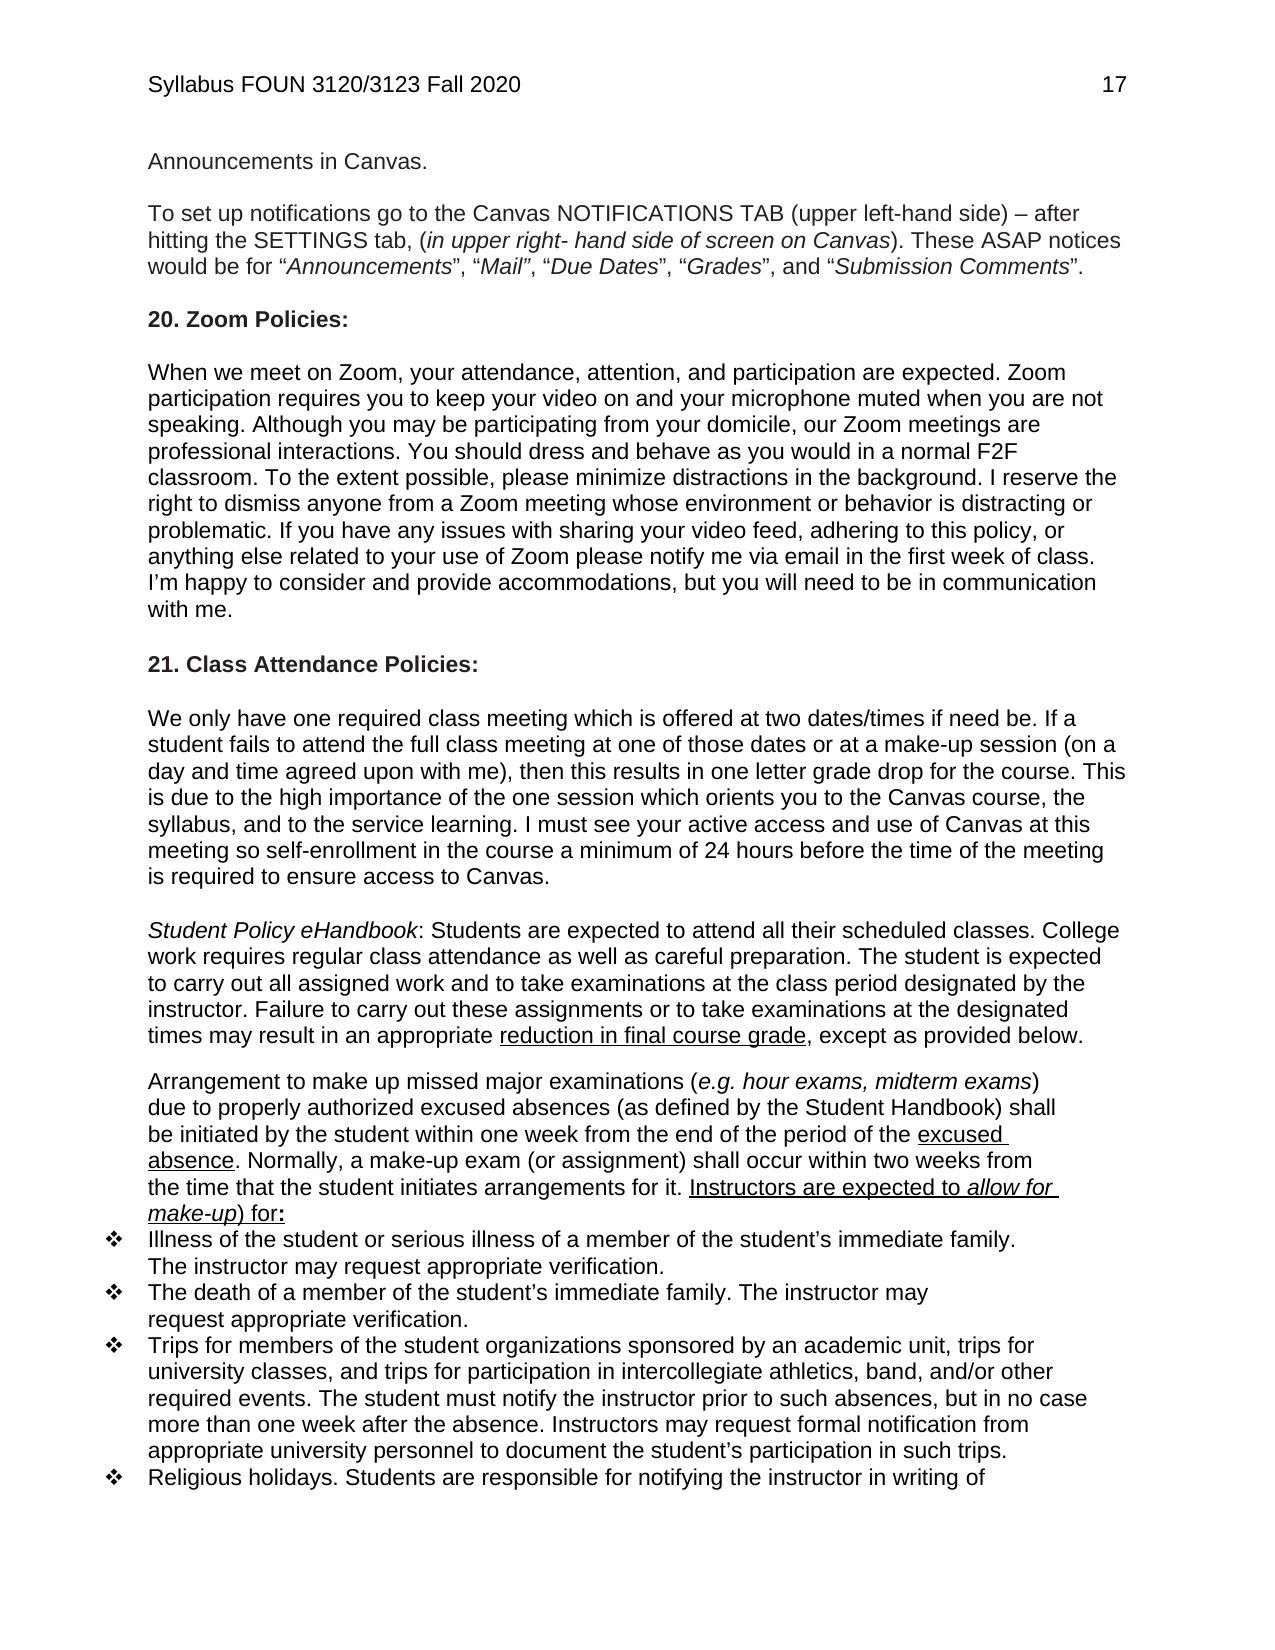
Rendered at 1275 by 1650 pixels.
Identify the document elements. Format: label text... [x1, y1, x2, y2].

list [103, 1464, 1002, 1490]
list Trips for members of the student organizations sponsored by an academic unit, trips for university classes, and trips for participation in intercollegiate athletics, band, and/or other required events. The student must notify the instructor prior to such absences, but in no case more than one week after the absence. Instructors may request formal notification from appropriate university personnel to document the student’s participation in such trips. [103, 1332, 1101, 1464]
text To set up notifications go to the Canvas NOTIFICATIONS TAB (upper left-hand side) – after hitting the SETTINGS tab, (in upper right- hand side of screen on Canvas). These ASAP notices would be for “Announcements”, “Mail”, “Due Dates”, “Grades”, and “Submission Comments”. [148, 200, 1127, 279]
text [148, 148, 1127, 174]
text Student Policy eHandbook: Students are expected to attend all their scheduled classes. College work requires regular class attendance as well as careful preparation. The student is expected to carry out all assigned work and to take examinations at the class period designated by the instructor. Failure to carry out these assignments or to take examinations at the designated times may result in an appropriate reduction in final course grade, except as provided below. [148, 917, 1127, 1049]
list The death of a member of the student’s immediate family. The instructor may request appropriate verification. [103, 1279, 996, 1332]
text When we meet on Zoom, your attendance, attention, and participation are expected. Zoom participation requires you to keep your video on and your microphone muted when you are not speaking. Although you may be participating from your domicile, our Zoom meetings are professional interactions. You should dress and behave as you would in a normal F2F classroom. To the extent possible, please minimize distractions in the background. I reserve the right to dismiss anyone from a Zoom meeting whose environment or behavior is distracting or problematic. If you have any issues with sharing your video feed, adhering to this policy, or anything else related to your use of Zoom please notify me via email in the first week of class. I’m happy to consider and provide accommodations, but you will need to be in communication with me. [148, 358, 1127, 622]
text 20. Zoom Policies: [148, 306, 1127, 332]
text 21. Class Attendance Policies: [148, 651, 1127, 677]
text Arrangement to make up missed major examinations (e.g. hour exams, midterm exams) due to properly authorized excused absences (as defined by the Student Handbook) shall be initiated by the student within one week from the end of the period of the excused absence. Normally, a make-up exam (or assignment) shall occur within two weeks from the time that the student initiates arrangements for it. Instructors are expected to allow for make-up) for: [148, 1068, 1069, 1226]
list Illness of the student or serious illness of a member of the student’s immediate family. The instructor may request appropriate verification. [103, 1226, 1047, 1279]
text We only have one required class meeting which is offered at two dates/times if need be. If a student fails to attend the full class meeting at one of those dates or at a make-up session (on a day and time agreed upon with me), then this results in one letter grade drop for the course. This is due to the high importance of the one session which orients you to the Canvas course, the syllabus, and to the service learning. I must see your active access and use of Canvas at this meeting so self-enrollment in the course a minimum of 24 hours before the time of the meeting is required to ensure access to Canvas. [148, 705, 1127, 889]
